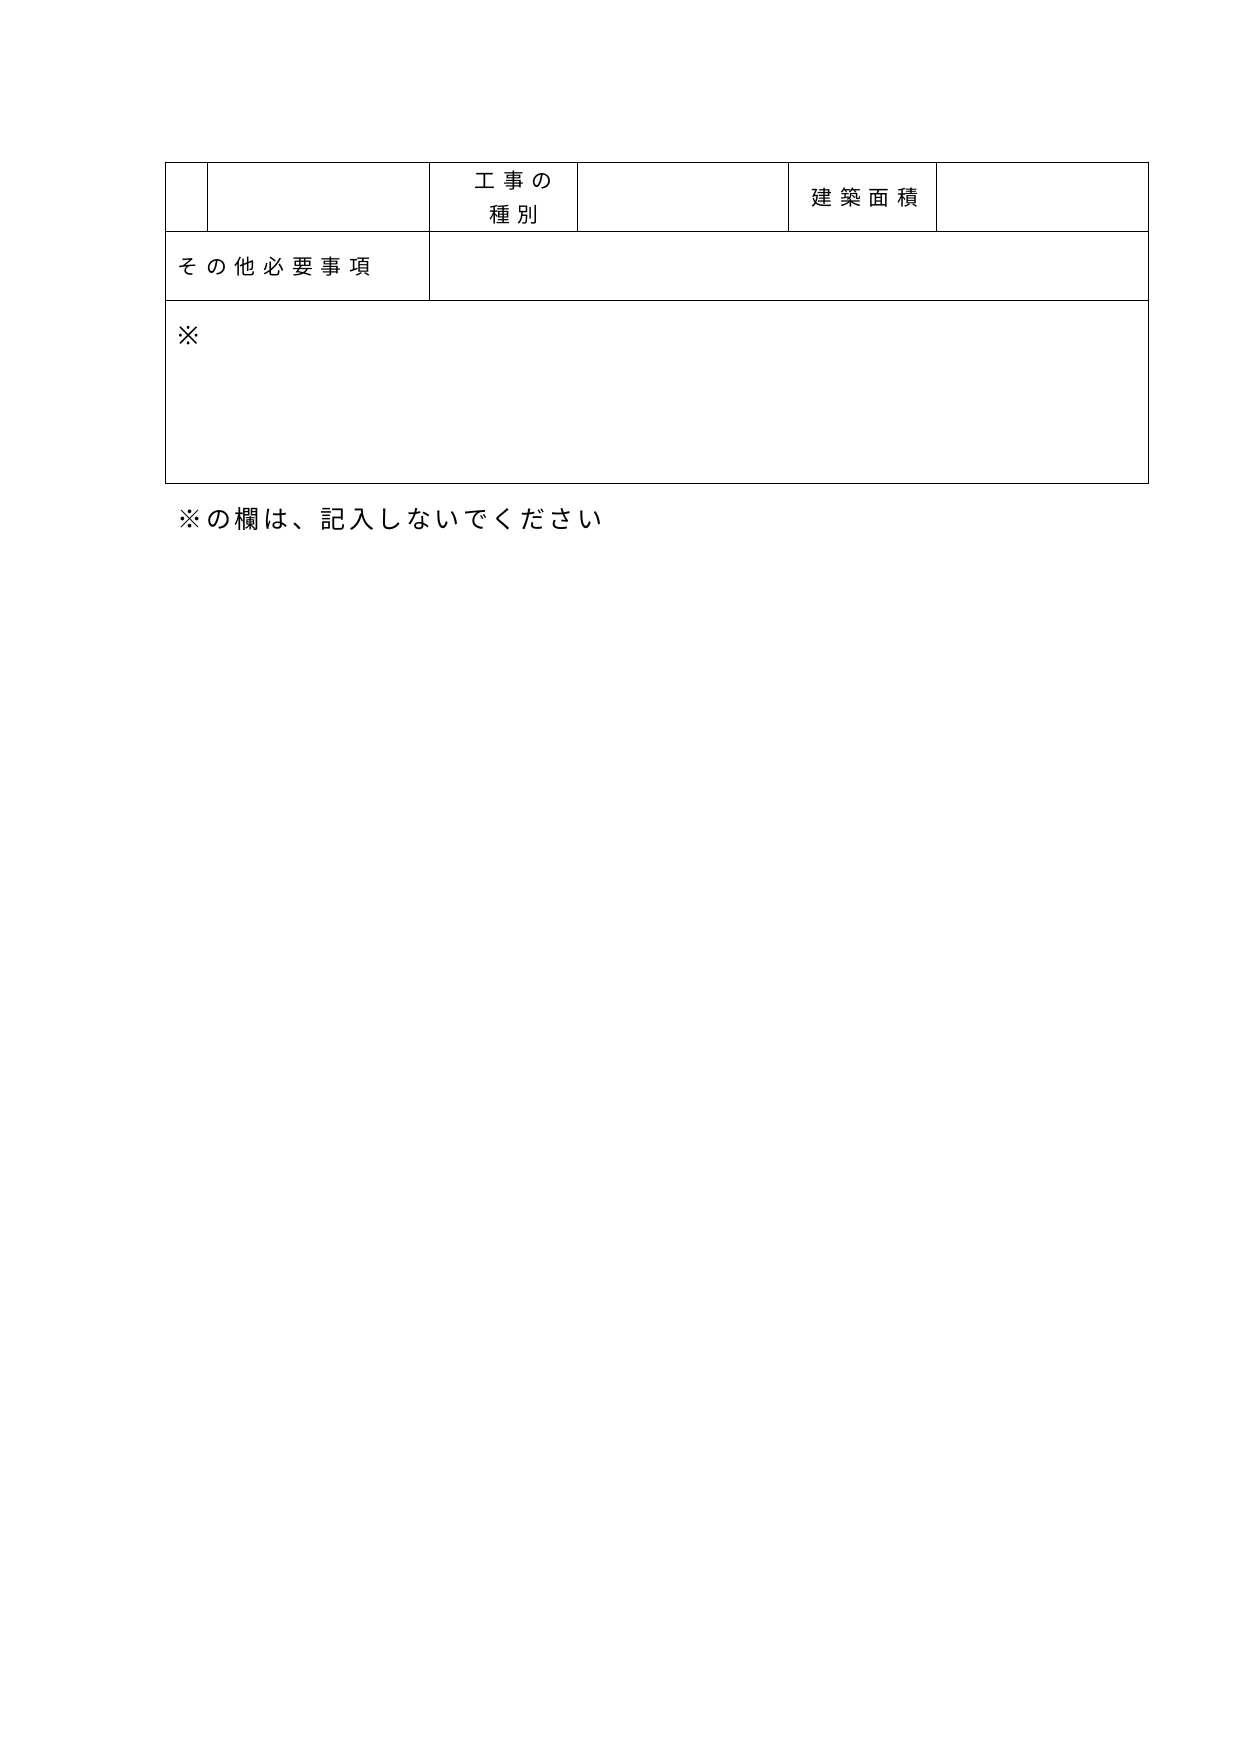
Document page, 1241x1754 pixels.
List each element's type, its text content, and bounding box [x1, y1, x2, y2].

text ※の欄は、記入しないでください [149, 483, 1091, 551]
table_cell [430, 232, 1148, 299]
table_cell ※ [166, 301, 1148, 482]
table_cell 工事の種別 [430, 163, 577, 231]
table_cell [578, 163, 788, 231]
table_cell 建築面積 [789, 163, 936, 231]
table_cell その他必要事項 [166, 232, 429, 299]
table_cell [937, 163, 1148, 231]
